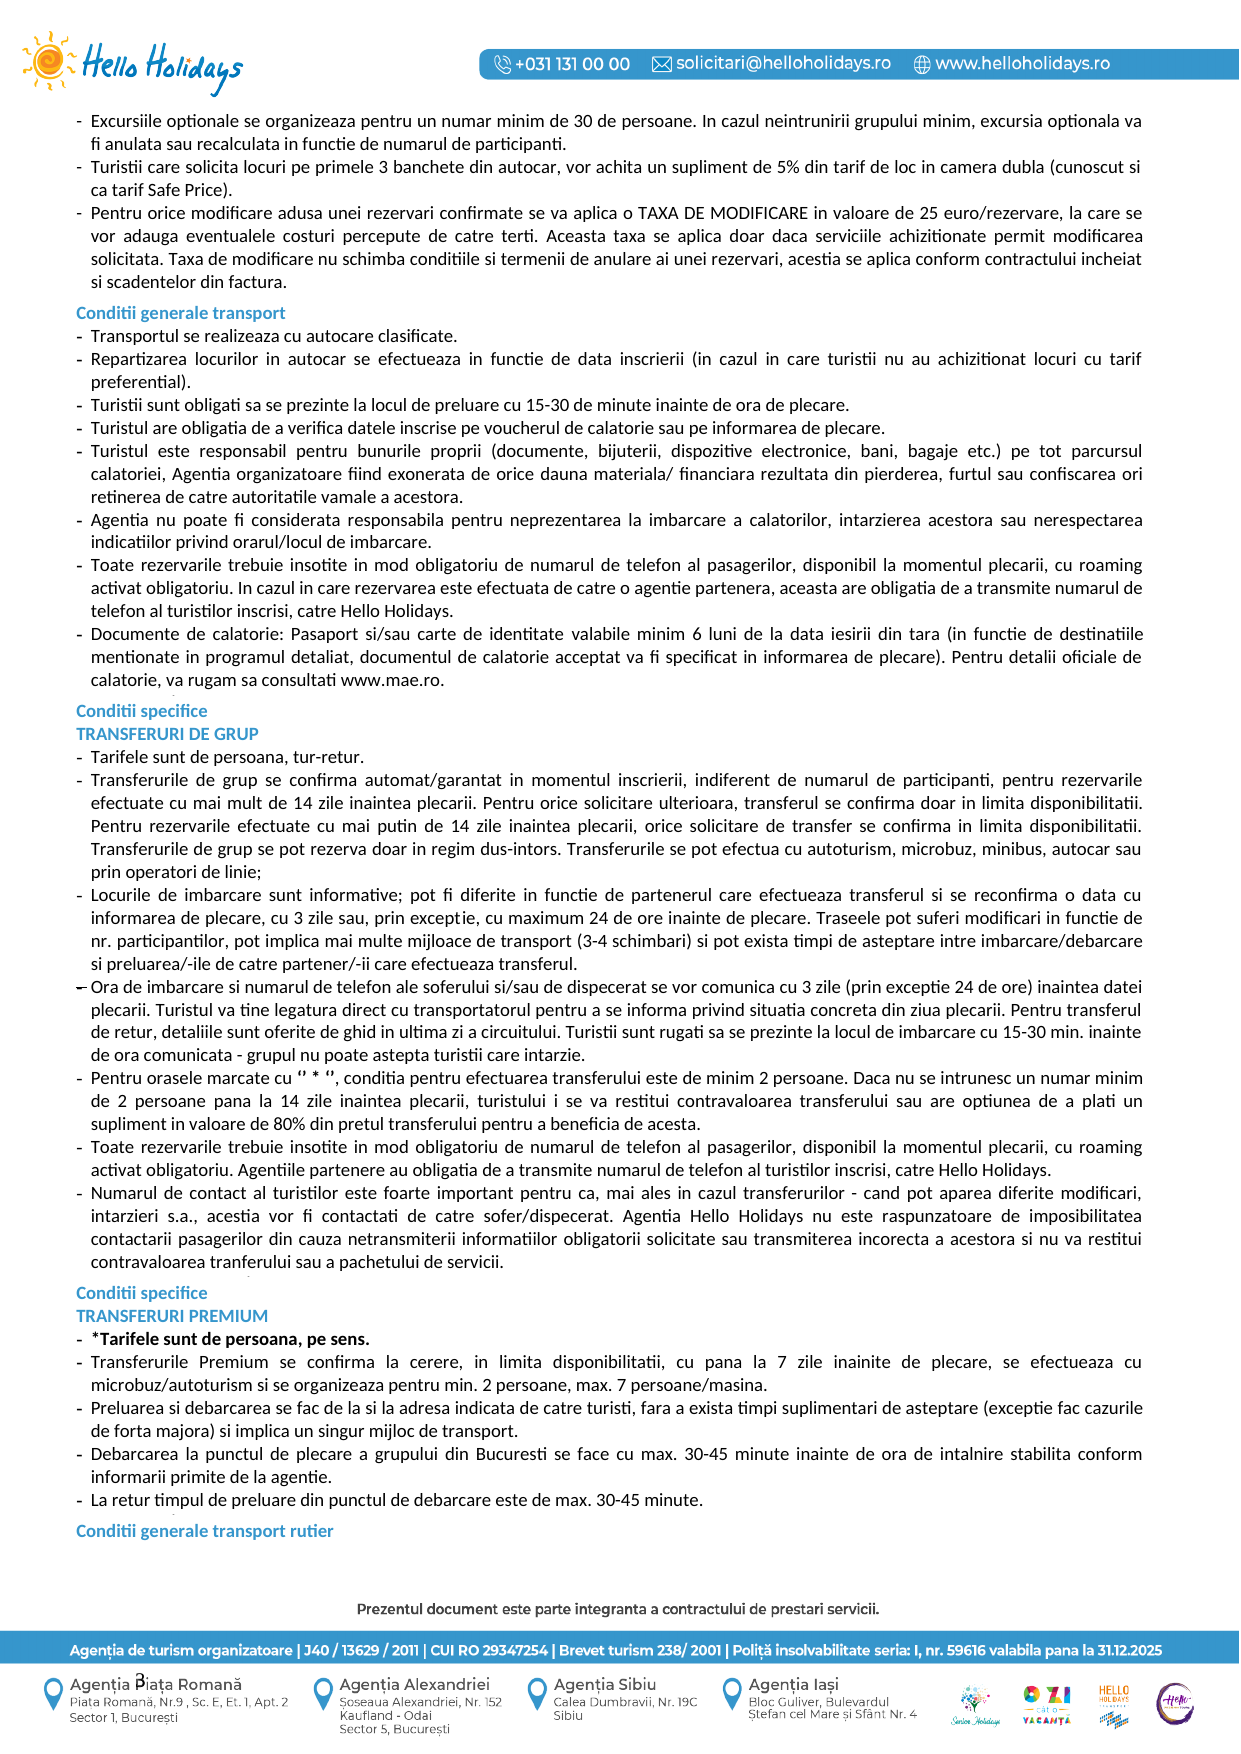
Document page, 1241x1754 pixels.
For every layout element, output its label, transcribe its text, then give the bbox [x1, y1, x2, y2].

list Toate rezervarile trebuie insotite in mod obligatoriu de numarul de telefon al pasagerilor, disponibil la momentul plecarii, cu roaming activat obligatoriu. In cazul in care rezervarea este efectuata de catre o agentie partenera, aceasta are obligatia de a transmite numarul de telefon al turistilor inscrisi, catre Hello Holidays. [76, 553, 1145, 622]
list Turistul are obligatia de a verifica datele inscrise pe voucherul de calatorie sau pe informarea de plecare. [76, 416, 1145, 439]
list Pentru orasele marcate cu ‘’ * ‘’, conditia pentru efectuarea transferului este de minim 2 persoane. Daca nu se intrunesc un numar minim de 2 persoane pana la 14 zile inaintea plecarii, turistului i se va restitui contravaloarea transferului sau are optiunea de a plati un supliment in valoare de 80% din pretul transferului pentru a beneficia de acesta. [76, 1067, 1145, 1135]
list Turistii sunt obligati sa se prezinte la locul de preluare cu 15-30 de minute inainte de ora de plecare. [76, 393, 1145, 416]
list Repartizarea locurilor in autocar se efectueaza in functie de data inscrierii (in cazul in care turistii nu au achizitionat locuri cu tarif preferential). [76, 347, 1145, 393]
list Transferurile de grup se confirma automat/garantat in momentul inscrierii, indiferent de numarul de participanti, pentru rezervarile efectuate cu mai mult de 14 zile inaintea plecarii. Pentru orice solicitare ulterioara, transferul se confirma doar in limita disponibilitatii. Pentru rezervarile efectuate cu mai putin de 14 zile inaintea plecarii, orice solicitare de transfer se confirma in limita disponibilitatii. Transferurile de grup se pot rezerva doar in regim dus-intors. Transferurile se pot efectua cu autoturism, microbuz, minibus, autocar sau prin operatori de linie; [76, 769, 1145, 883]
list *Tarifele sunt de persoana, pe sens. [76, 1327, 1145, 1350]
list Ora de imbarcare si numarul de telefon ale soferului si/sau de dispecerat se vor comunica cu 3 zile (prin exceptie 24 de ore) inaintea datei plecarii. Turistul va tine legatura direct cu transportatorul pentru a se informa privind situatia concreta din ziua plecarii. Pentru transferul de retur, detaliile sunt oferite de ghid in ultima zi a circuitului. Turistii sunt rugati sa se prezinte la locul de imbarcare cu 15-30 min. inainte de ora comunicata - grupul nu poate astepta turistii care intarzie. [76, 975, 1145, 1067]
list Conditii generale transport [76, 301, 1145, 324]
text Conditii specifice [76, 699, 1145, 722]
list Numarul de contact al turistilor este foarte important pentru ca, mai ales in cazul transferurilor - cand pot aparea diferite modificari, intarzieri s.a., acestia vor fi contactati de catre sofer/dispecerat. Agentia Hello Holidays nu este raspunzatoare de imposibilitatea contactarii pasagerilor din cauza netransmiterii informatiilor obligatorii solicitate sau transmiterea incorecta a acestora si nu va restitui contravaloarea tranferului sau a pachetului de servicii. [76, 1181, 1145, 1273]
list Turistii care solicita locuri pe primele 3 banchete din autocar, vor achita un supliment de 5% din tarif de loc in camera dubla (cunoscut si ca tarif Safe Price). [76, 156, 1145, 201]
text Conditii generale transport rutier [76, 1519, 1145, 1542]
list La retur timpul de preluare din punctul de debarcare este de max. 30-45 minute. [76, 1488, 1145, 1511]
list Tarifele sunt de persoana, tur-retur. [76, 746, 1145, 769]
list Turistul este responsabil pentru bunurile proprii (documente, bijuterii, dispozitive electronice, bani, bagaje etc.) pe tot parcursul calatoriei, Agentia organizatoare fiind exonerata de orice dauna materiala/ financiara rezultata din pierderea, furtul sau confiscarea ori retinerea de catre autoritatile vamale a acestora. [76, 439, 1145, 508]
list Preluarea si debarcarea se fac de la si la adresa indicata de catre turisti, fara a exista timpi suplimentari de asteptare (exceptie fac cazurile de forta majora) si implica un singur mijloc de transport. [76, 1396, 1145, 1442]
list Toate rezervarile trebuie insotite in mod obligatoriu de numarul de telefon al pasagerilor, disponibil la momentul plecarii, cu roaming activat obligatoriu. Agentiile partenere au obligatia de a transmite numarul de telefon al turistilor inscrisi, catre Hello Holidays. [76, 1135, 1145, 1181]
list Pentru orice modificare adusa unei rezervari confirmate se va aplica o TAXA DE MODIFICARE in valoare de 25 euro/rezervare, la care se vor adauga eventualele costuri percepute de catre terti. Aceasta taxa se aplica doar daca serviciile achizitionate permit modificarea solicitata. Taxa de modificare nu schimba conditiile si termenii de anulare ai unei rezervari, acestia se aplica conform contractului incheiat si scadentelor din factura. [76, 201, 1145, 293]
list Transferurile Premium se confirma la cerere, in limita disponibilitatii, cu pana la 7 zile inainite de plecare, se efectueaza cu microbuz/autoturism si se organizeaza pentru min. 2 persoane, max. 7 persoane/masina. [76, 1350, 1145, 1396]
list Locurile de imbarcare sunt informative; pot fi diferite in functie de partenerul care efectueaza transferul si se reconfirma o data cu informarea de plecare, cu 3 zile sau, prin exceptie, cu maximum 24 de ore inainte de plecare. Traseele pot suferi modificari in functie de nr. participantilor, pot implica mai multe mijloace de transport (3-4 schimbari) si pot exista timpi de asteptare intre imbarcare/debarcare si preluarea/-ile de catre partener/-ii care efectueaza transferul. [76, 883, 1145, 975]
text TRANSFERURI DE GRUP [76, 722, 1145, 745]
text TRANSFERURI PREMIUM [76, 1304, 1145, 1327]
list Excursiile optionale se organizeaza pentru un numar minim de 30 de persoane. In cazul neintrunirii grupului minim, excursia optionala va fi anulata sau recalculata in functie de numarul de participanti. [76, 110, 1145, 156]
list Documente de calatorie: Pasaport si/sau carte de identitate valabile minim 6 luni de la data iesirii din tara (in functie de destinatiile mentionate in programul detaliat, documentul de calatorie acceptat va fi specificat in informarea de plecare). Pentru detalii oficiale de calatorie, va rugam sa consultati www.mae.ro. [76, 622, 1145, 691]
list Agentia nu poate fi considerata responsabila pentru neprezentarea la imbarcare a calatorilor, intarzierea acestora sau nerespectarea indicatiilor privind orarul/locul de imbarcare. [76, 508, 1145, 553]
picture [0, 1, 1239, 1752]
list Transportul se realizeaza cu autocare clasificate. [76, 324, 1145, 347]
text Conditii specifice [76, 1281, 1145, 1304]
list Debarcarea la punctul de plecare a grupului din Bucuresti se face cu max. 30-45 minute inainte de ora de intalnire stabilita conform informarii primite de la agentie. [76, 1442, 1145, 1488]
